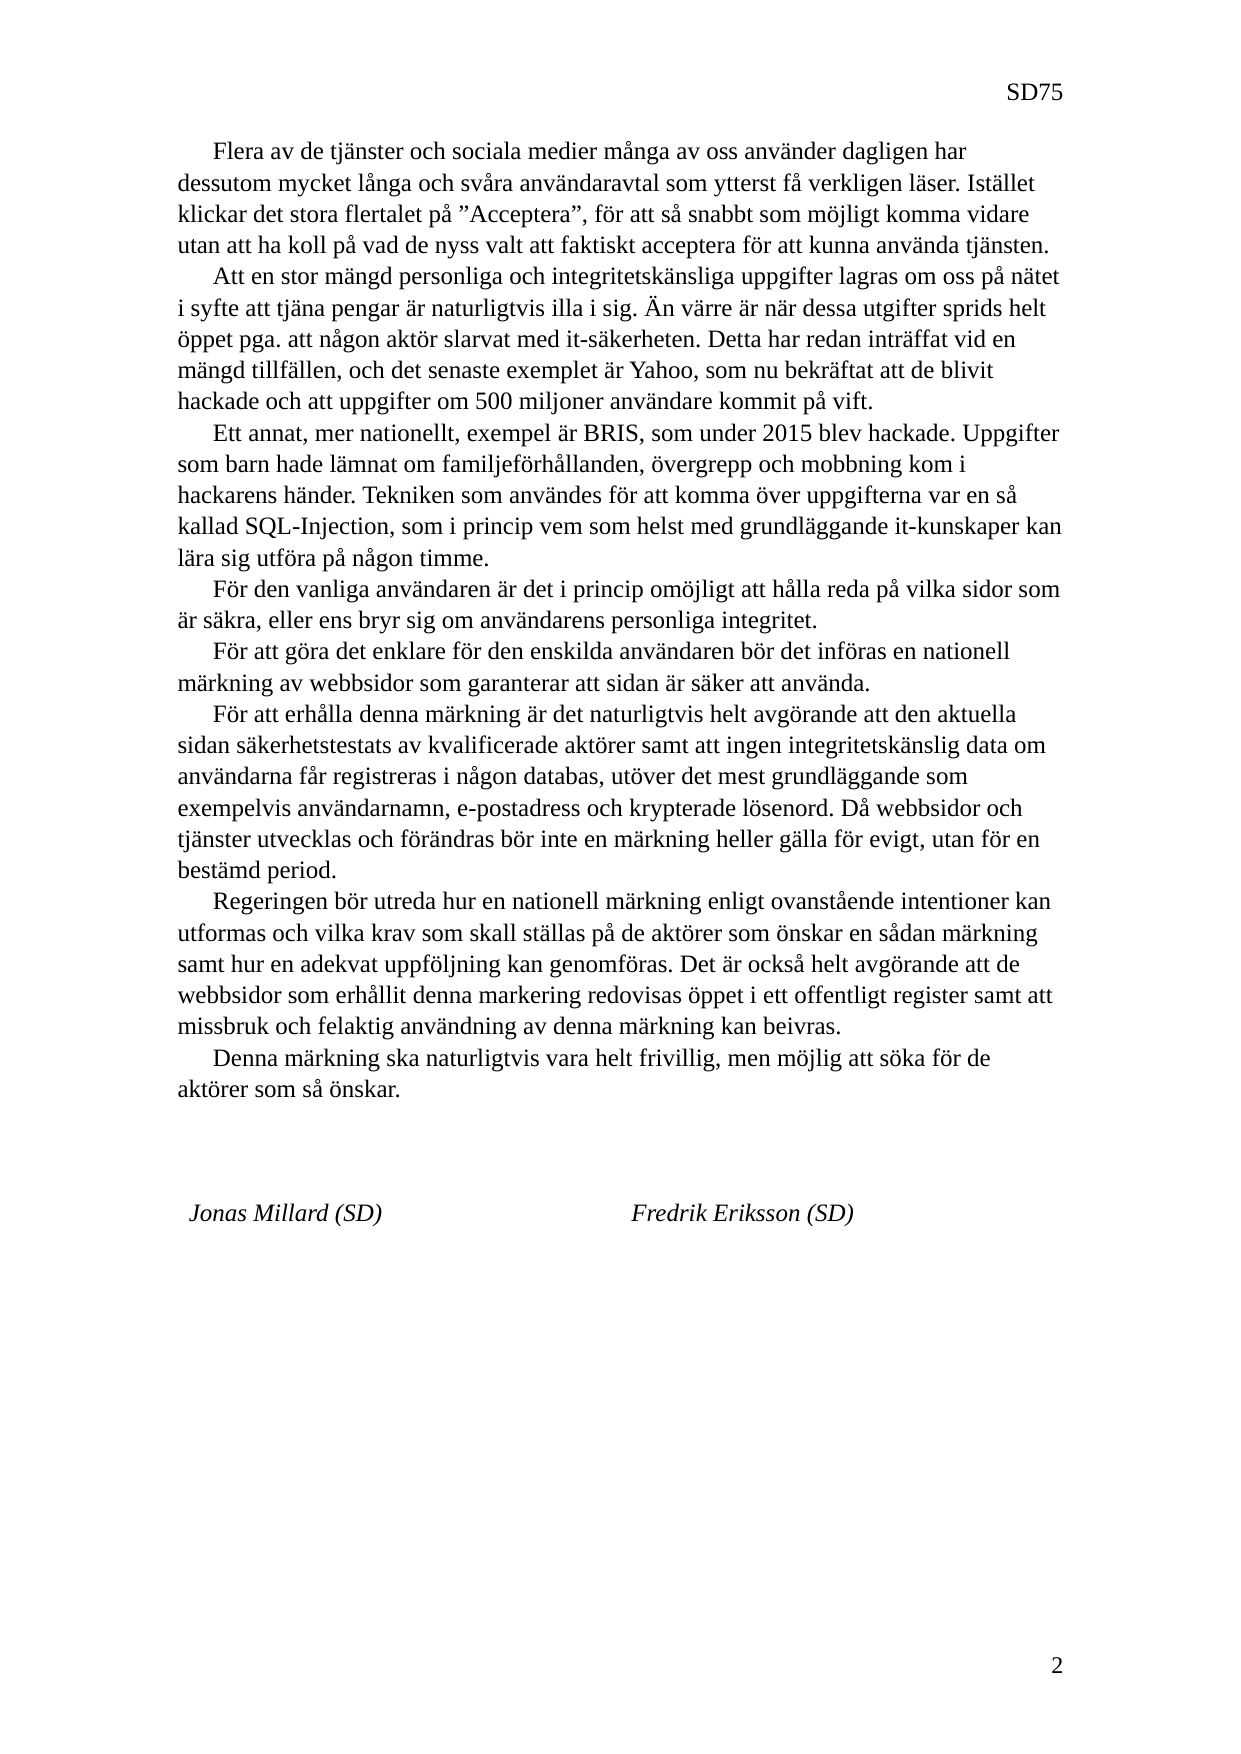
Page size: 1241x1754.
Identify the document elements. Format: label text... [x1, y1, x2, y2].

text För att erhålla denna märkning är det naturligtvis helt avgörande att den aktuella sidan säkerhetstestats av kvalificerade aktörer samt att ingen integritetskänslig data om användarna får registreras i någon databas, utöver det mest grundläggande som exempelvis användarnamn, e-postadress och krypterade lösenord. Då webbsidor och tjänster utvecklas och förändras bör inte en märkning heller gälla för evigt, utan för en bestämd period. [177, 696, 1063, 884]
table_header Jonas Millard (SD) [177, 1165, 620, 1234]
text Ett annat, mer nationellt, exempel är BRIS, som under 2015 blev hackade. Uppgifter som barn hade lämnat om familjeförhållanden, övergrepp och mobbning kom i hackarens händer. Tekniken som användes för att komma över uppgifterna var en så kallad SQL-Injection, som i princip vem som helst med grundläggande it-kunskaper kan lära sig utföra på någon timme. [177, 415, 1063, 571]
text Denna märkning ska naturligtvis vara helt frivillig, men möjlig att söka för de aktörer som så önskar. [177, 1040, 1063, 1103]
text Att en stor mängd personliga och integritetskänsliga uppgifter lagras om oss på nätet i syfte att tjäna pengar är naturligtvis illa i sig. Än värre är när dessa utgifter sprids helt öppet pga. att någon aktör slarvat med it-säkerheten. Detta har redan inträffat vid en mängd tillfällen, och det senaste exemplet är Yahoo, som nu bekräftat att de blivit hackade och att uppgifter om 500 miljoner användare kommit på vift. [177, 259, 1063, 415]
text Regeringen bör utreda hur en nationell märkning enligt ovanstående intentioner kan utformas och vilka krav som skall ställas på de aktörer som önskar en sådan märkning samt hur en adekvat uppföljning kan genomföras. Det är också helt avgörande att de webbsidor som erhållit denna markering redovisas öppet i ett offentligt register samt att missbruk och felaktig användning av denna märkning kan beivras. [177, 884, 1063, 1040]
text För den vanliga användaren är det i princip omöjligt att hålla reda på vilka sidor som är säkra, eller ens bryr sig om användarens personliga integritet. [177, 571, 1063, 634]
table_header Fredrik Eriksson (SD) [620, 1165, 1063, 1234]
text Flera av de tjänster och sociala medier många av oss använder dagligen har dessutom mycket långa och svåra användaravtal som ytterst få verkligen läser. Istället klickar det stora flertalet på ”Acceptera”, för att så snabbt som möjligt komma vidare utan att ha koll på vad de nyss valt att faktiskt acceptera för att kunna använda tjänsten. [177, 134, 1063, 259]
text För att göra det enklare för den enskilda användaren bör det införas en nationell märkning av webbsidor som garanterar att sidan är säker att använda. [177, 634, 1063, 696]
